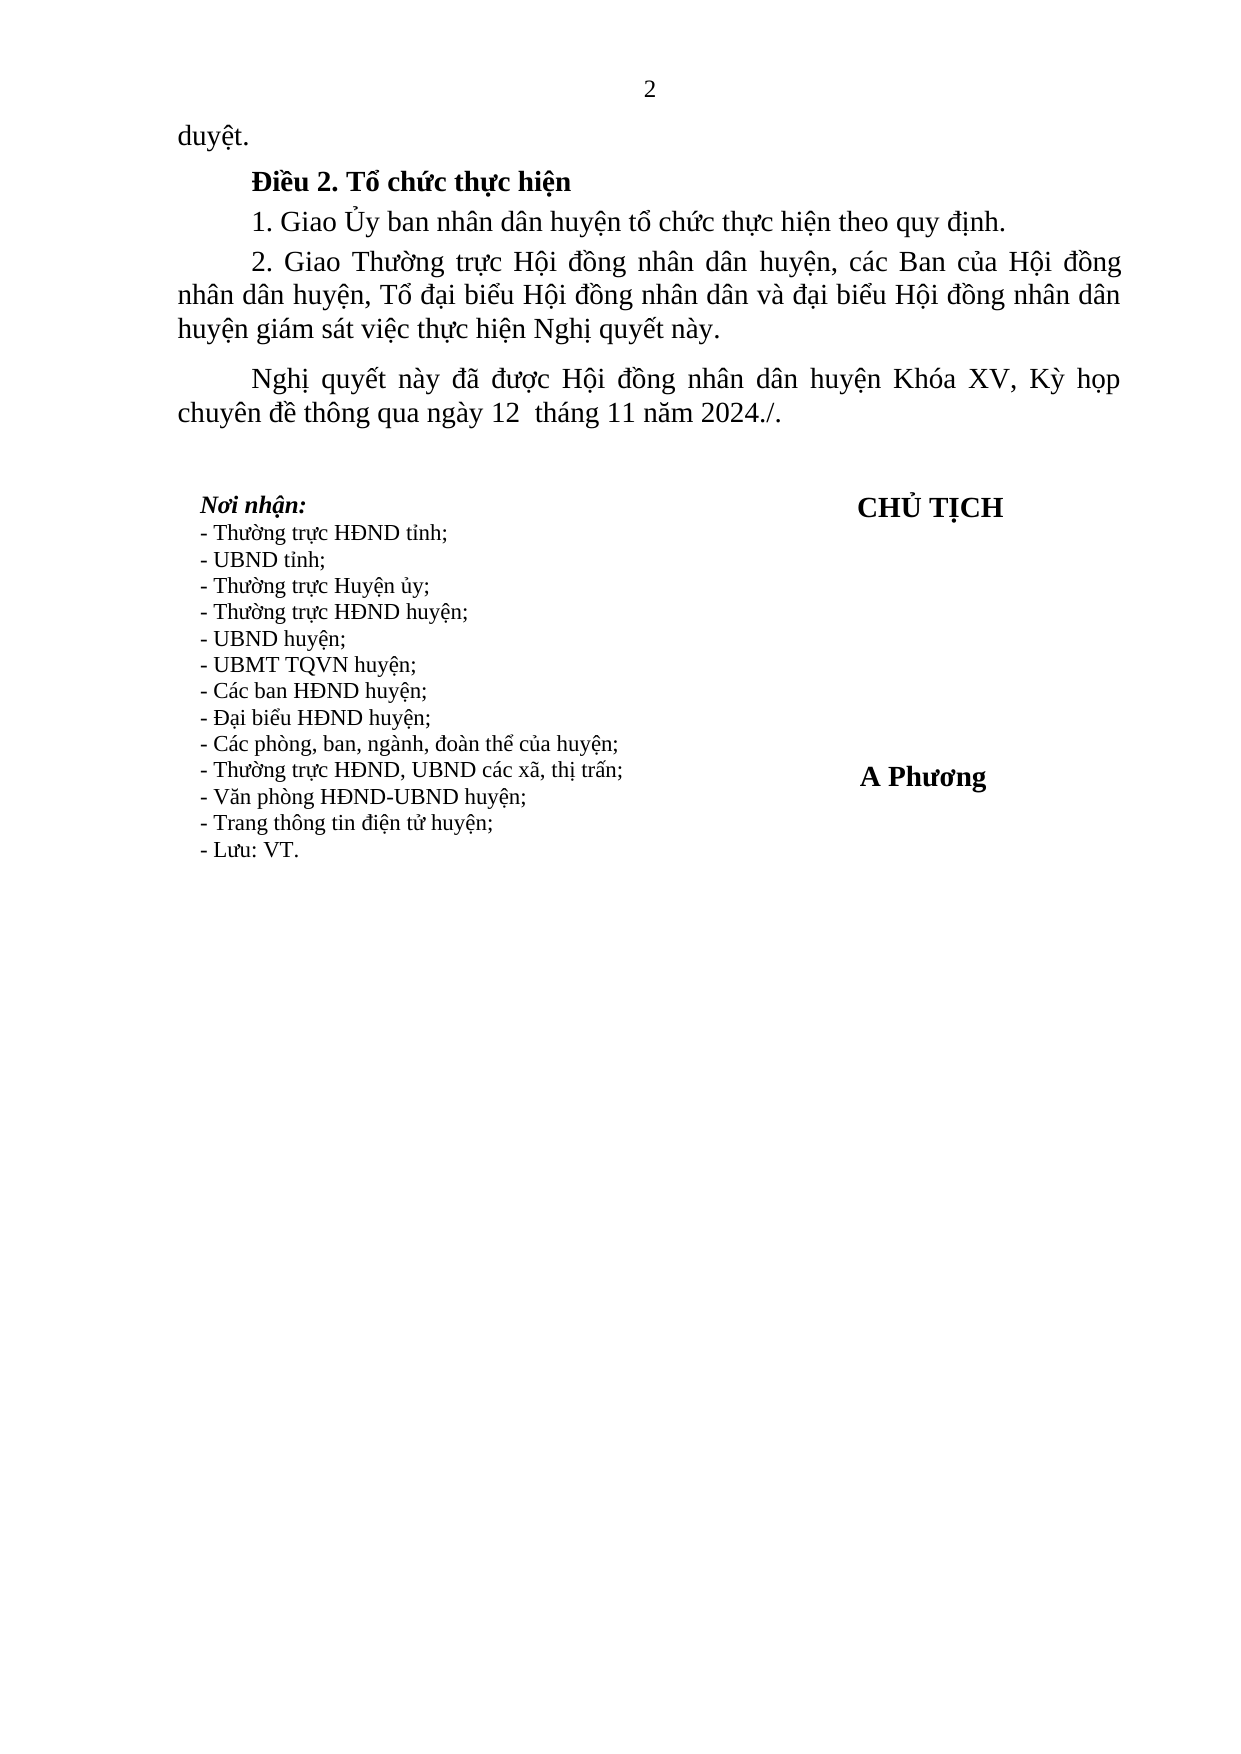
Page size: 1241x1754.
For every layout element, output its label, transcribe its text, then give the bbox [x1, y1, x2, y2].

text 1. Giao Ủy ban nhân dân huyện tổ chức thực hiện theo quy định. [177, 204, 1122, 237]
text 2. Giao Thường trực Hội đồng nhân dân huyện, các Ban của Hội đồng nhân dân huyện, Tổ đại biểu Hội đồng nhân dân và đại biểu Hội đồng nhân dân huyện giám sát việc thực hiện Nghị quyết này. [177, 244, 1122, 344]
table_header CHỦ TỊCH A Phương [724, 491, 1122, 862]
text Nghị quyết này đã được Hội đồng nhân dân huyện Khóa XV, Kỳ họp chuyên đề thông qua ngày 12 tháng 11 năm 2024./. [177, 362, 1122, 429]
text Điều 2. Tổ chức thực hiện [177, 164, 1122, 198]
table_header Nơi nhận: - Thường trực HĐND tỉnh; - UBND tỉnh; - Thường trực Huyện ủy; - Thường trực HĐND huyện; - UBND huyện; - UBMT TQVN huyện; - Các ban HĐND huyện; - Đại biểu HĐND huyện; - Các phòng, ban, ngành, đoàn thể của huyện; - Thường trực HĐND, UBND các xã, thị trấn; - Văn phòng HĐND-UBND huyện; - Trang thông tin điện tử huyện; - Lưu: VT. [189, 491, 723, 862]
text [177, 118, 1122, 152]
